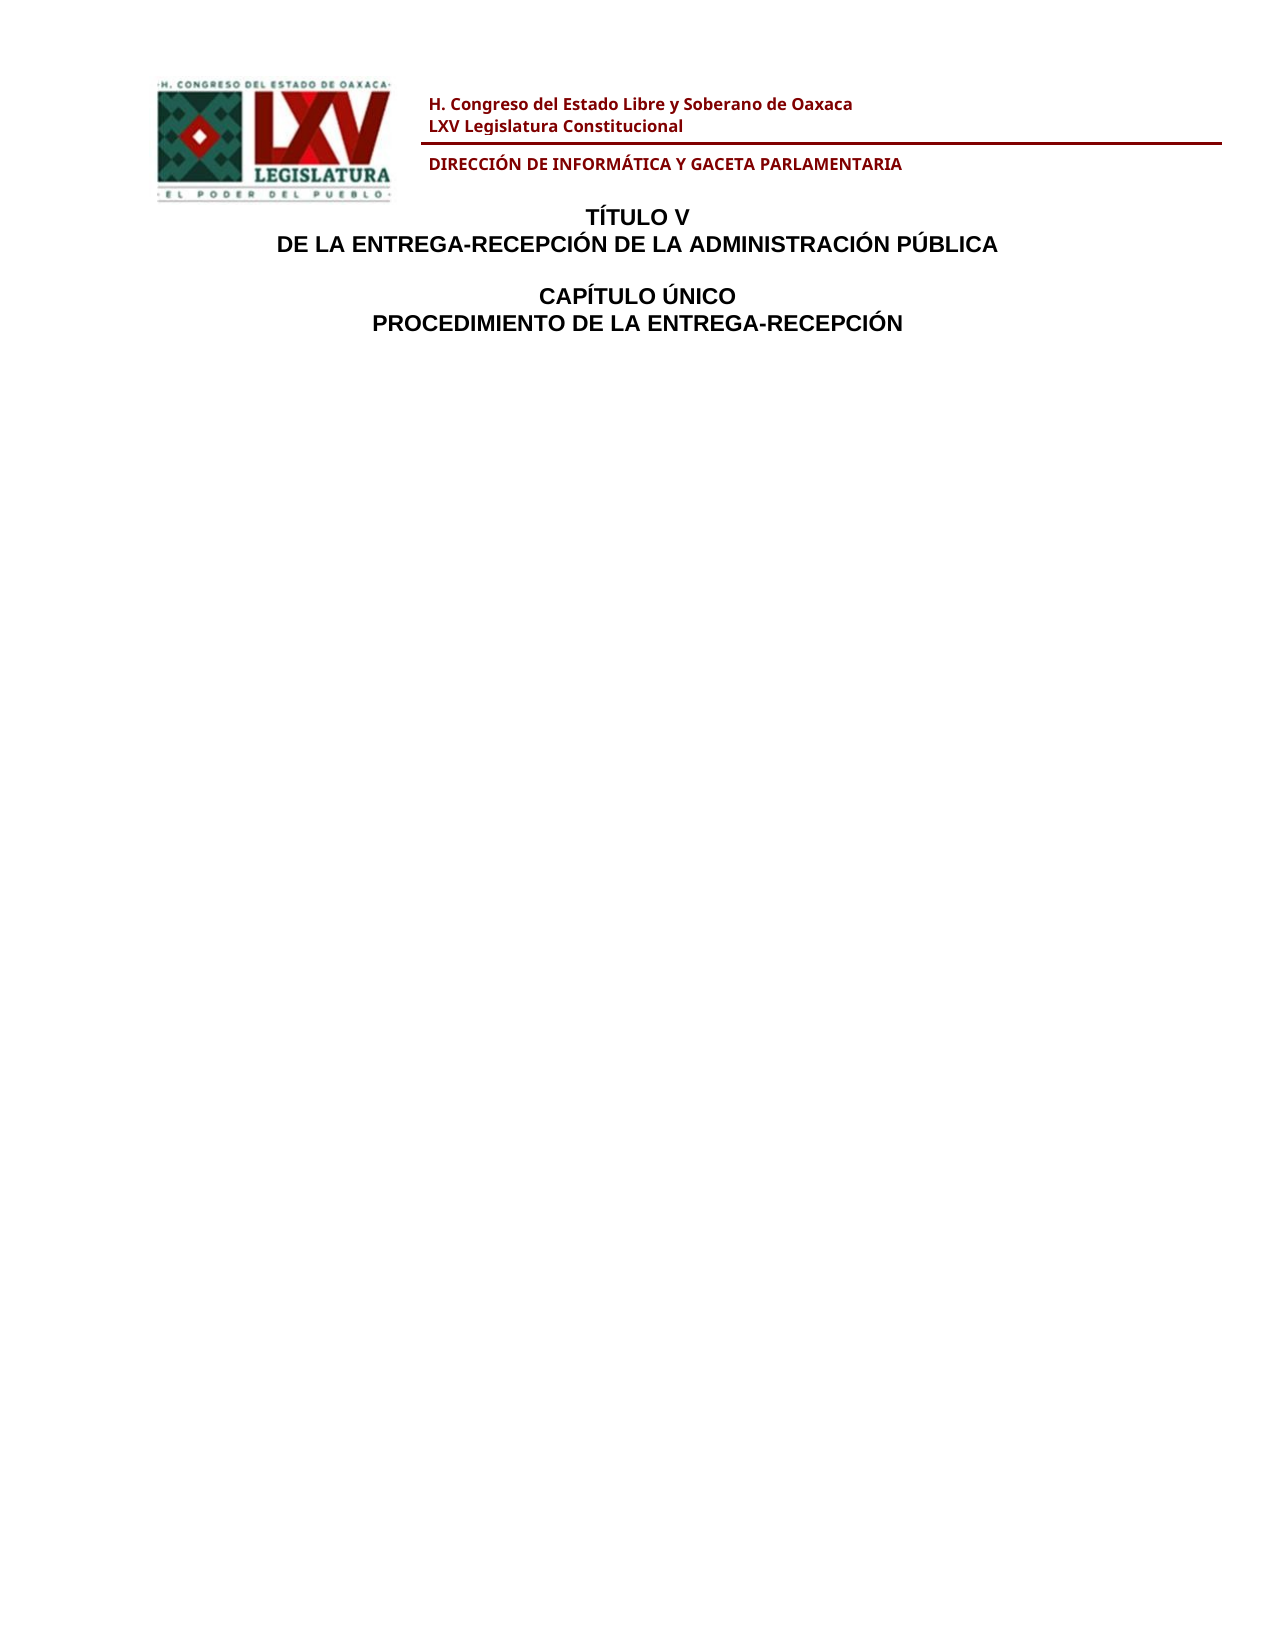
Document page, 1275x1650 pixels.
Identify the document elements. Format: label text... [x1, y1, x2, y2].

subtitle TÍTULO V [147, 204, 1128, 231]
subtitle CAPÍTULO ÚNICO PROCEDIMIENTO DE LA ENTREGA-RECEPCIÓN [372, 283, 927, 336]
picture [149, 76, 398, 204]
text DE LA ENTREGA-RECEPCIÓN DE LA ADMINISTRACIÓN PÚBLICA [147, 231, 1128, 257]
